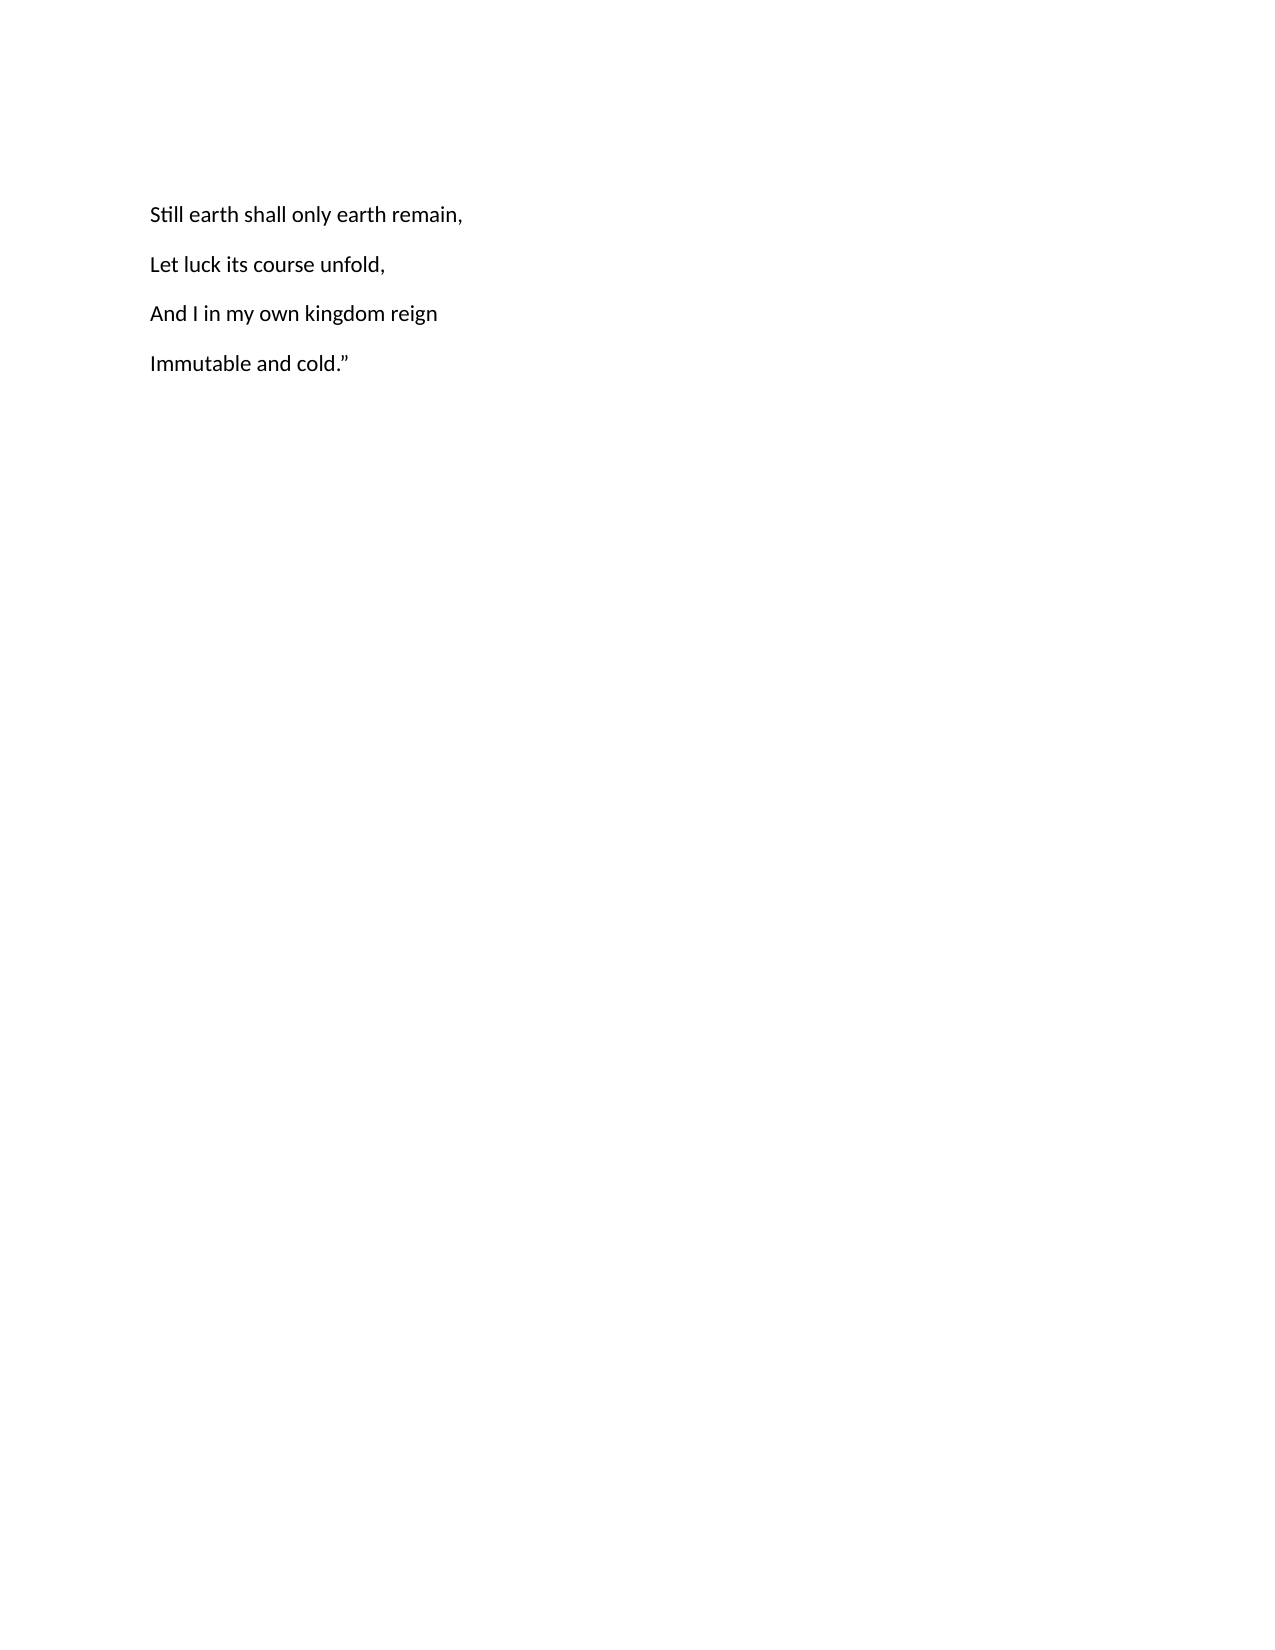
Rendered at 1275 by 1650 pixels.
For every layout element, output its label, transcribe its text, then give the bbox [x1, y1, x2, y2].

text Immutable and cold.” [150, 348, 1125, 377]
text And I in my own kingdom reign [150, 299, 1125, 327]
text Still earth shall only earth remain, [150, 199, 1125, 228]
text Let luck its course unfold, [150, 249, 1125, 278]
